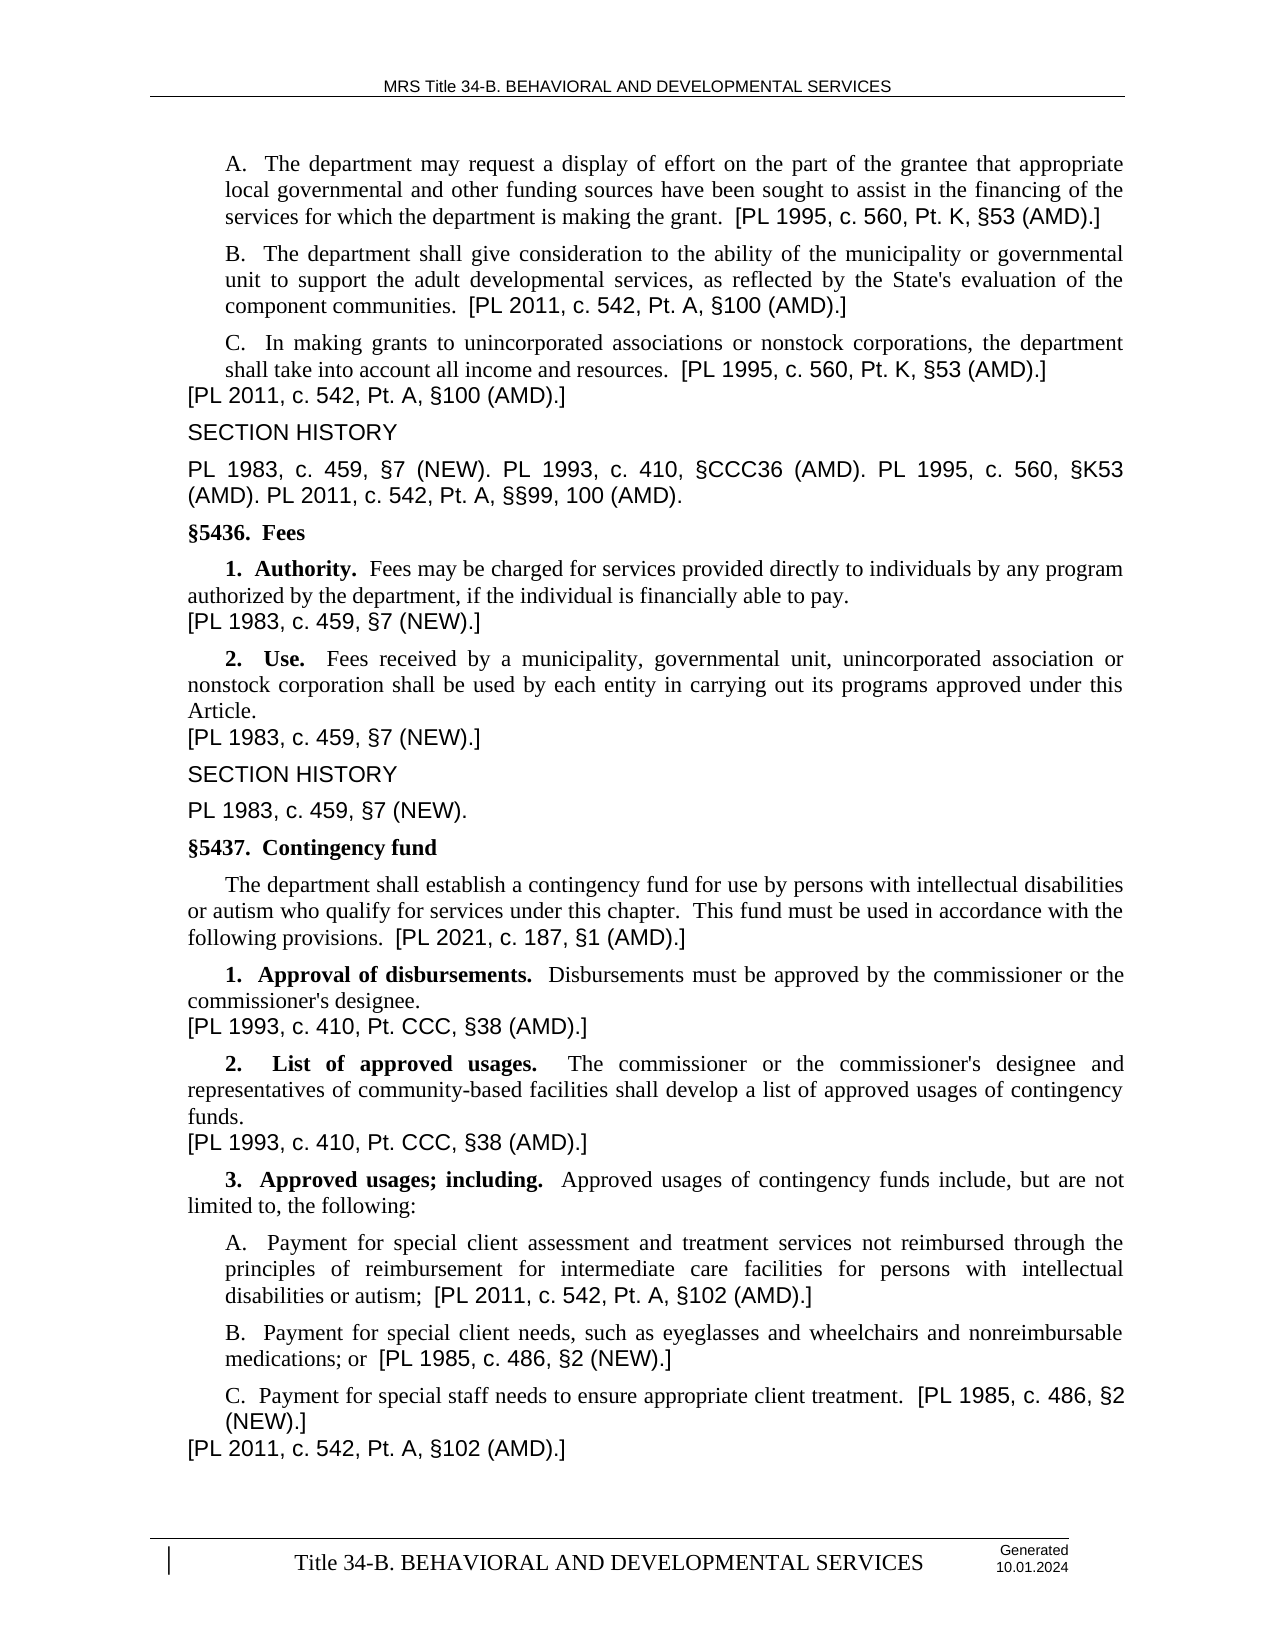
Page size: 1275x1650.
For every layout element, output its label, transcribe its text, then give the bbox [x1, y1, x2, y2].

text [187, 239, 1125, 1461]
text A. The department may request a display of effort on the part of the grantee that appropriate local governmental and other funding sources have been sought to assist in the financing of the services for which the department is making the grant. [PL 1995, c. 560, Pt. K, §53 (AMD).] [225, 150, 1125, 229]
